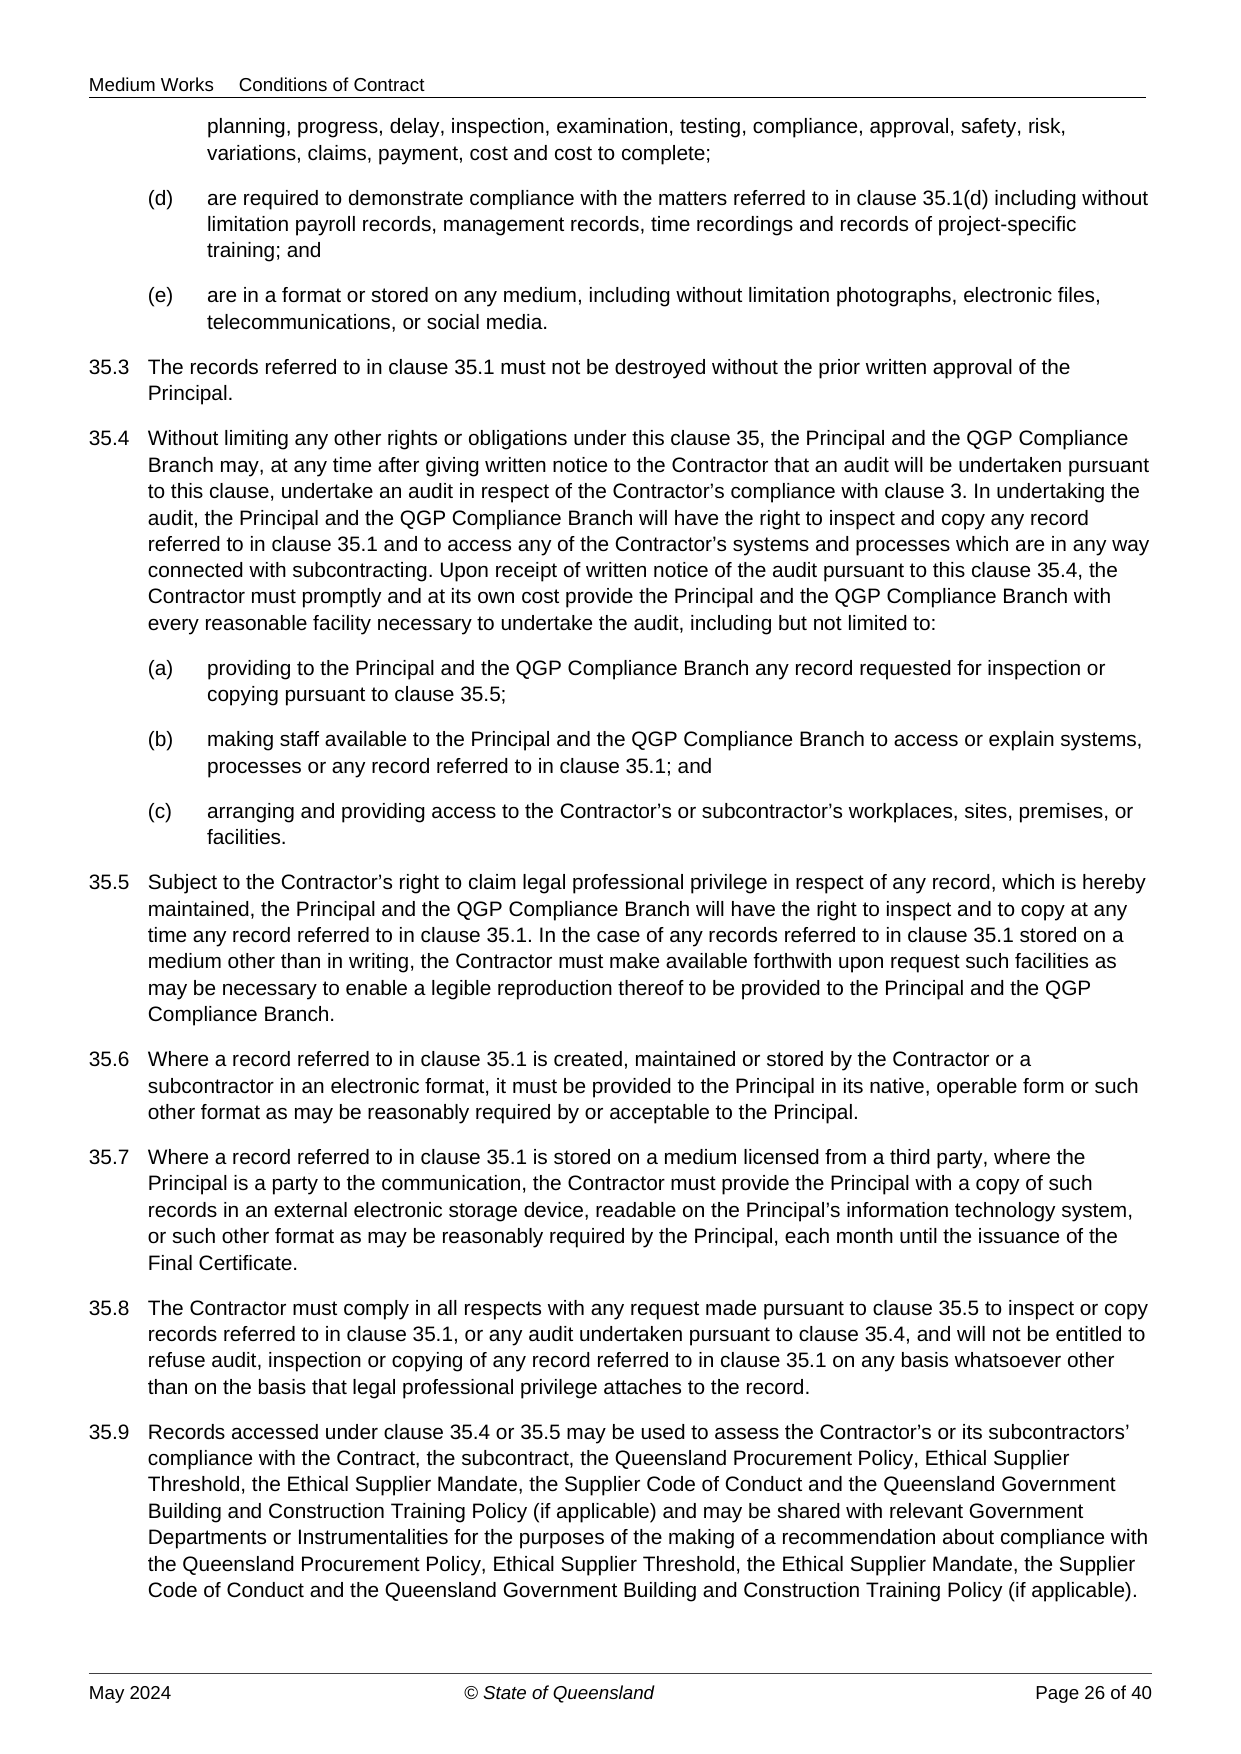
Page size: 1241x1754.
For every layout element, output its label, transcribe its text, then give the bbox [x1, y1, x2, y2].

text arranging and providing access to the Contractor’s or subcontractor’s workplaces, sites, premises, or facilities. [148, 799, 1152, 849]
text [148, 114, 1152, 164]
text The Contractor must comply in all respects with any request made pursuant to clause 35.5 to inspect or copy records referred to in clause 35.1, or any audit undertaken pursuant to clause 35.4, and will not be entitled to refuse audit, inspection or copying of any record referred to in clause 35.1 on any basis whatsoever other than on the basis that legal professional privilege attaches to the record. [89, 1295, 1152, 1398]
text Without limiting any other rights or obligations under this clause 35, the Principal and the QGP Compliance Branch may, at any time after giving written notice to the Contractor that an audit will be undertaken pursuant to this clause, undertake an audit in respect of the Contractor’s compliance with clause 3. In undertaking the audit, the Principal and the QGP Compliance Branch will have the right to inspect and copy any record referred to in clause 35.1 and to access any of the Contractor’s systems and processes which are in any way connected with subcontracting. Upon receipt of written notice of the audit pursuant to this clause 35.4, the Contractor must promptly and at its own cost provide the Principal and the QGP Compliance Branch with every reasonable facility necessary to undertake the audit, including but not limited to: [89, 426, 1152, 635]
text Records accessed under clause 35.4 or 35.5 may be used to assess the Contractor’s or its subcontractors’ compliance with the Contract, the subcontract, the Queensland Procurement Policy, Ethical Supplier Threshold, the Ethical Supplier Mandate, the Supplier Code of Conduct and the Queensland Government Building and Construction Training Policy (if applicable) and may be shared with relevant Government Departments or Instrumentalities for the purposes of the making of a recommendation about compliance with the Queensland Procurement Policy, Ethical Supplier Threshold, the Ethical Supplier Mandate, the Supplier Code of Conduct and the Queensland Government Building and Construction Training Policy (if applicable). [89, 1419, 1152, 1602]
text Where a record referred to in clause 35.1 is stored on a medium licensed from a third party, where the Principal is a party to the communication, the Contractor must provide the Principal with a copy of such records in an external electronic storage device, readable on the Principal’s information technology system, or such other format as may be reasonably required by the Principal, each month until the issuance of the Final Certificate. [89, 1145, 1152, 1274]
text Subject to the Contractor’s right to claim legal professional privilege in respect of any record, which is hereby maintained, the Principal and the QGP Compliance Branch will have the right to inspect and to copy at any time any record referred to in clause 35.1. In the case of any records referred to in clause 35.1 stored on a medium other than in writing, the Contractor must make available forthwith upon request such facilities as may be necessary to enable a legible reproduction thereof to be provided to the Principal and the QGP Compliance Branch. [89, 870, 1152, 1026]
text making staff available to the Principal and the QGP Compliance Branch to access or explain systems, processes or any record referred to in clause 35.1; and [148, 727, 1152, 778]
text Where a record referred to in clause 35.1 is created, maintained or stored by the Contractor or a subcontractor in an electronic format, it must be provided to the Principal in its native, operable form or such other format as may be reasonably required by or acceptable to the Principal. [89, 1047, 1152, 1124]
text are in a format or stored on any medium, including without limitation photographs, electronic files, telecommunications, or social media. [148, 283, 1152, 334]
text The records referred to in clause 35.1 must not be destroyed without the prior written approval of the Principal. [89, 355, 1152, 405]
text providing to the Principal and the QGP Compliance Branch any record requested for inspection or copying pursuant to clause 35.5; [148, 656, 1152, 706]
text are required to demonstrate compliance with the matters referred to in clause 35.1(d) including without limitation payroll records, management records, time recordings and records of project-specific training; and [148, 186, 1152, 262]
